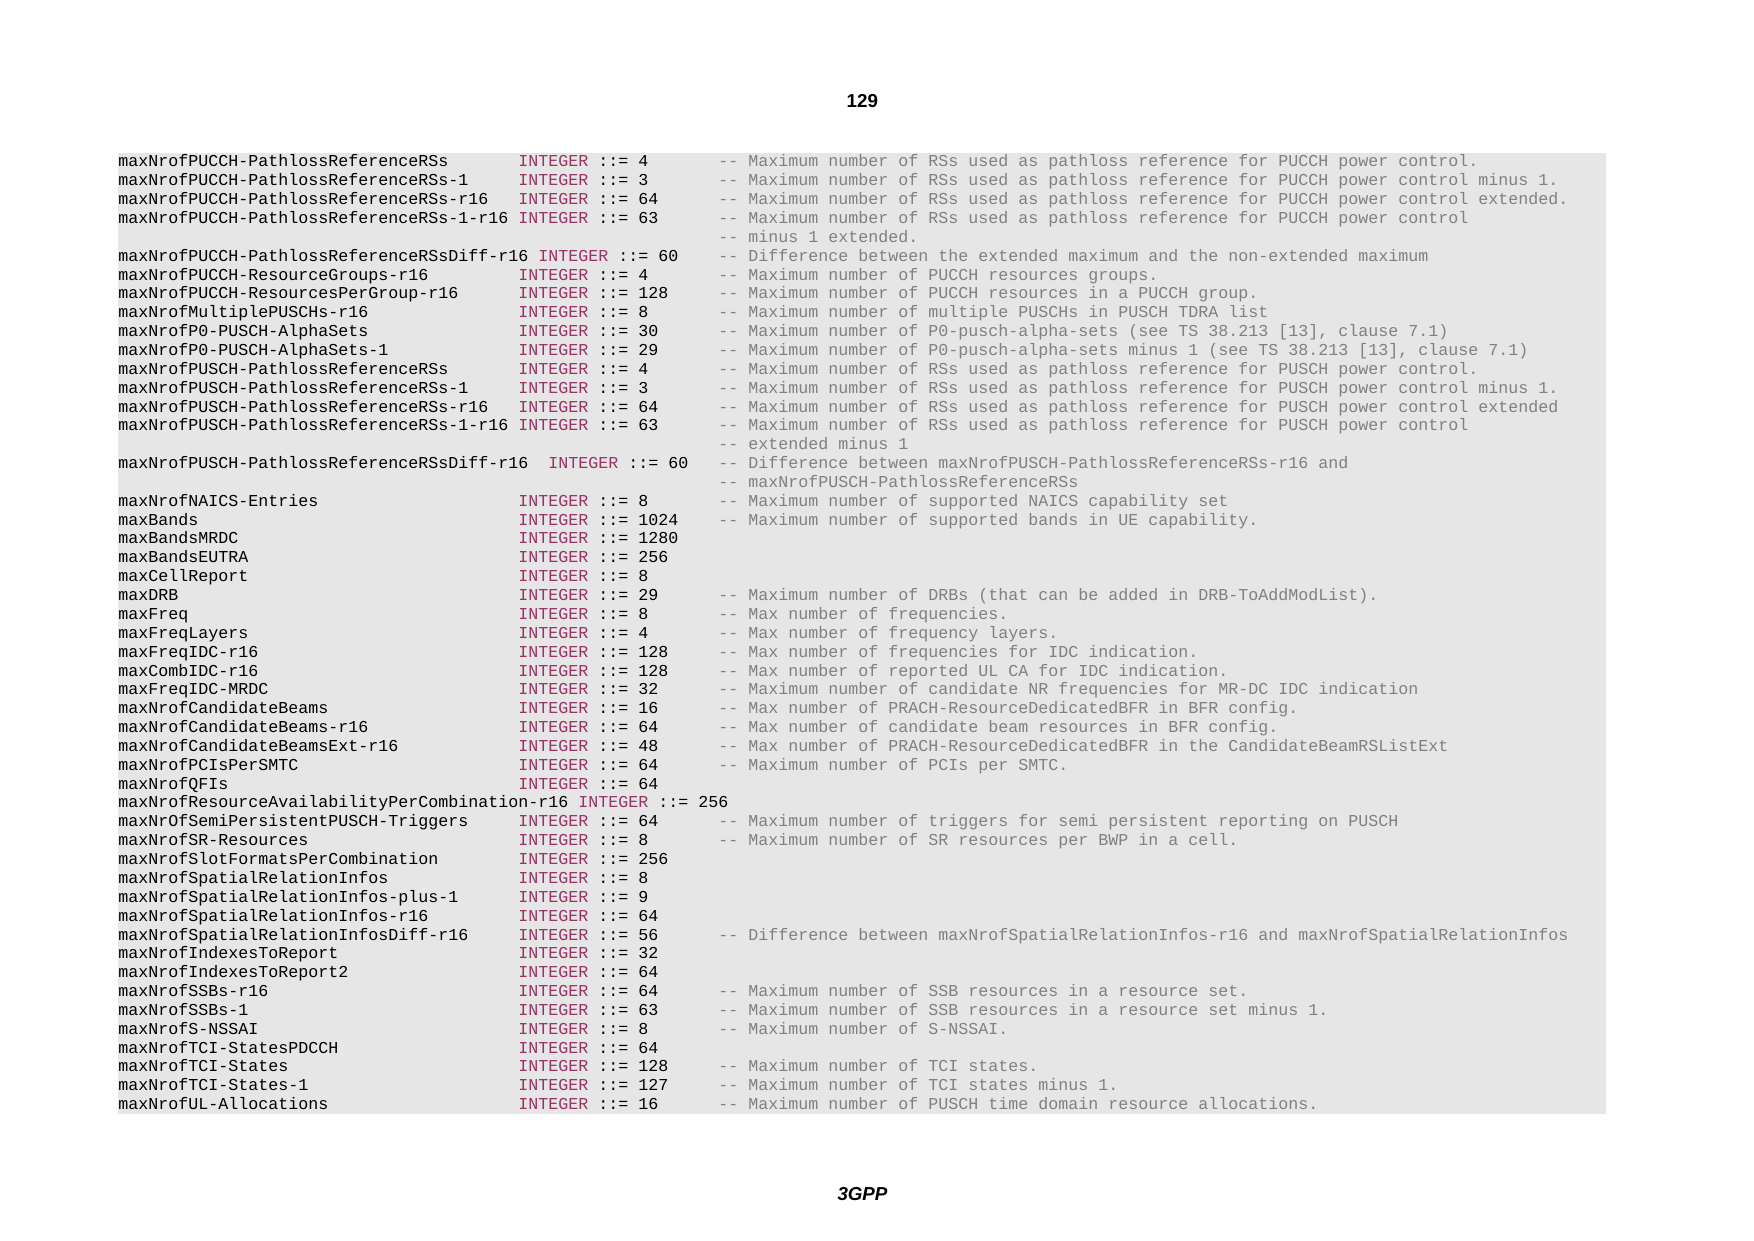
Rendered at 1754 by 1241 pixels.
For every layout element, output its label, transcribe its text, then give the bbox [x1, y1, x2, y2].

text maxBandsEUTRA INTEGER ::= 256 [118, 549, 1606, 568]
text maxNrofPUCCH-PathlossReferenceRSsDiff-r16 INTEGER ::= 60 -- Difference between the extended maximum and the non-extended maximum [118, 247, 1606, 266]
text maxNrofP0-PUSCH-AlphaSets INTEGER ::= 30 -- Maximum number of P0-pusch-alpha-sets (see TS 38.213 [13], clause 7.1) [118, 323, 1606, 342]
text maxNrofPUSCH-PathlossReferenceRSs-1-r16 INTEGER ::= 63 -- Maximum number of RSs used as pathloss reference for PUSCH power control [118, 417, 1606, 436]
text maxNrofPUCCH-ResourcesPerGroup-r16 INTEGER ::= 128 -- Maximum number of PUCCH resources in a PUCCH group. [118, 285, 1606, 304]
text -- minus 1 extended. [118, 228, 1606, 247]
text maxCombIDC-r16 INTEGER ::= 128 -- Max number of reported UL CA for IDC indication. [118, 662, 1606, 681]
text maxNrofPUSCH-PathlossReferenceRSsDiff-r16 INTEGER ::= 60 -- Difference between maxNrofPUSCH-PathlossReferenceRSs-r16 and [118, 455, 1606, 473]
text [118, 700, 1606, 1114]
text maxNrofPUCCH-PathlossReferenceRSs-r16 INTEGER ::= 64 -- Maximum number of RSs used as pathloss reference for PUCCH power control extended. [118, 191, 1606, 209]
text maxCellReport INTEGER ::= 8 [118, 568, 1606, 587]
text maxNrofPUCCH-PathlossReferenceRSs INTEGER ::= 4 -- Maximum number of RSs used as pathloss reference for PUCCH power control. [118, 153, 1606, 172]
text maxNrofPUSCH-PathlossReferenceRSs-r16 INTEGER ::= 64 -- Maximum number of RSs used as pathloss reference for PUSCH power control extended [118, 398, 1606, 417]
text maxFreqLayers INTEGER ::= 4 -- Max number of frequency layers. [118, 624, 1606, 643]
text -- extended minus 1 [118, 436, 1606, 455]
text -- maxNrofPUSCH-PathlossReferenceRSs [118, 473, 1606, 492]
text maxNrofPUSCH-PathlossReferenceRSs-1 INTEGER ::= 3 -- Maximum number of RSs used as pathloss reference for PUSCH power control minus 1. [118, 379, 1606, 398]
text maxNrofMultiplePUSCHs-r16 INTEGER ::= 8 -- Maximum number of multiple PUSCHs in PUSCH TDRA list [118, 304, 1606, 323]
text maxNrofP0-PUSCH-AlphaSets-1 INTEGER ::= 29 -- Maximum number of P0-pusch-alpha-sets minus 1 (see TS 38.213 [13], clause 7.1) [118, 342, 1606, 360]
text maxFreqIDC-MRDC INTEGER ::= 32 -- Maximum number of candidate NR frequencies for MR-DC IDC indication [118, 681, 1606, 700]
text maxFreq INTEGER ::= 8 -- Max number of frequencies. [118, 606, 1606, 624]
text maxNrofPUCCH-PathlossReferenceRSs-1-r16 INTEGER ::= 63 -- Maximum number of RSs used as pathloss reference for PUCCH power control [118, 209, 1606, 228]
text maxDRB INTEGER ::= 29 -- Maximum number of DRBs (that can be added in DRB-ToAddModList). [118, 587, 1606, 606]
text maxNrofPUCCH-ResourceGroups-r16 INTEGER ::= 4 -- Maximum number of PUCCH resources groups. [118, 266, 1606, 285]
text maxNrofPUCCH-PathlossReferenceRSs-1 INTEGER ::= 3 -- Maximum number of RSs used as pathloss reference for PUCCH power control minus 1. [118, 172, 1606, 191]
text maxBandsMRDC INTEGER ::= 1280 [118, 530, 1606, 549]
text maxBands INTEGER ::= 1024 -- Maximum number of supported bands in UE capability. [118, 511, 1606, 530]
text maxFreqIDC-r16 INTEGER ::= 128 -- Max number of frequencies for IDC indication. [118, 643, 1606, 662]
text maxNrofNAICS-Entries INTEGER ::= 8 -- Maximum number of supported NAICS capability set [118, 492, 1606, 511]
text maxNrofPUSCH-PathlossReferenceRSs INTEGER ::= 4 -- Maximum number of RSs used as pathloss reference for PUSCH power control. [118, 360, 1606, 379]
